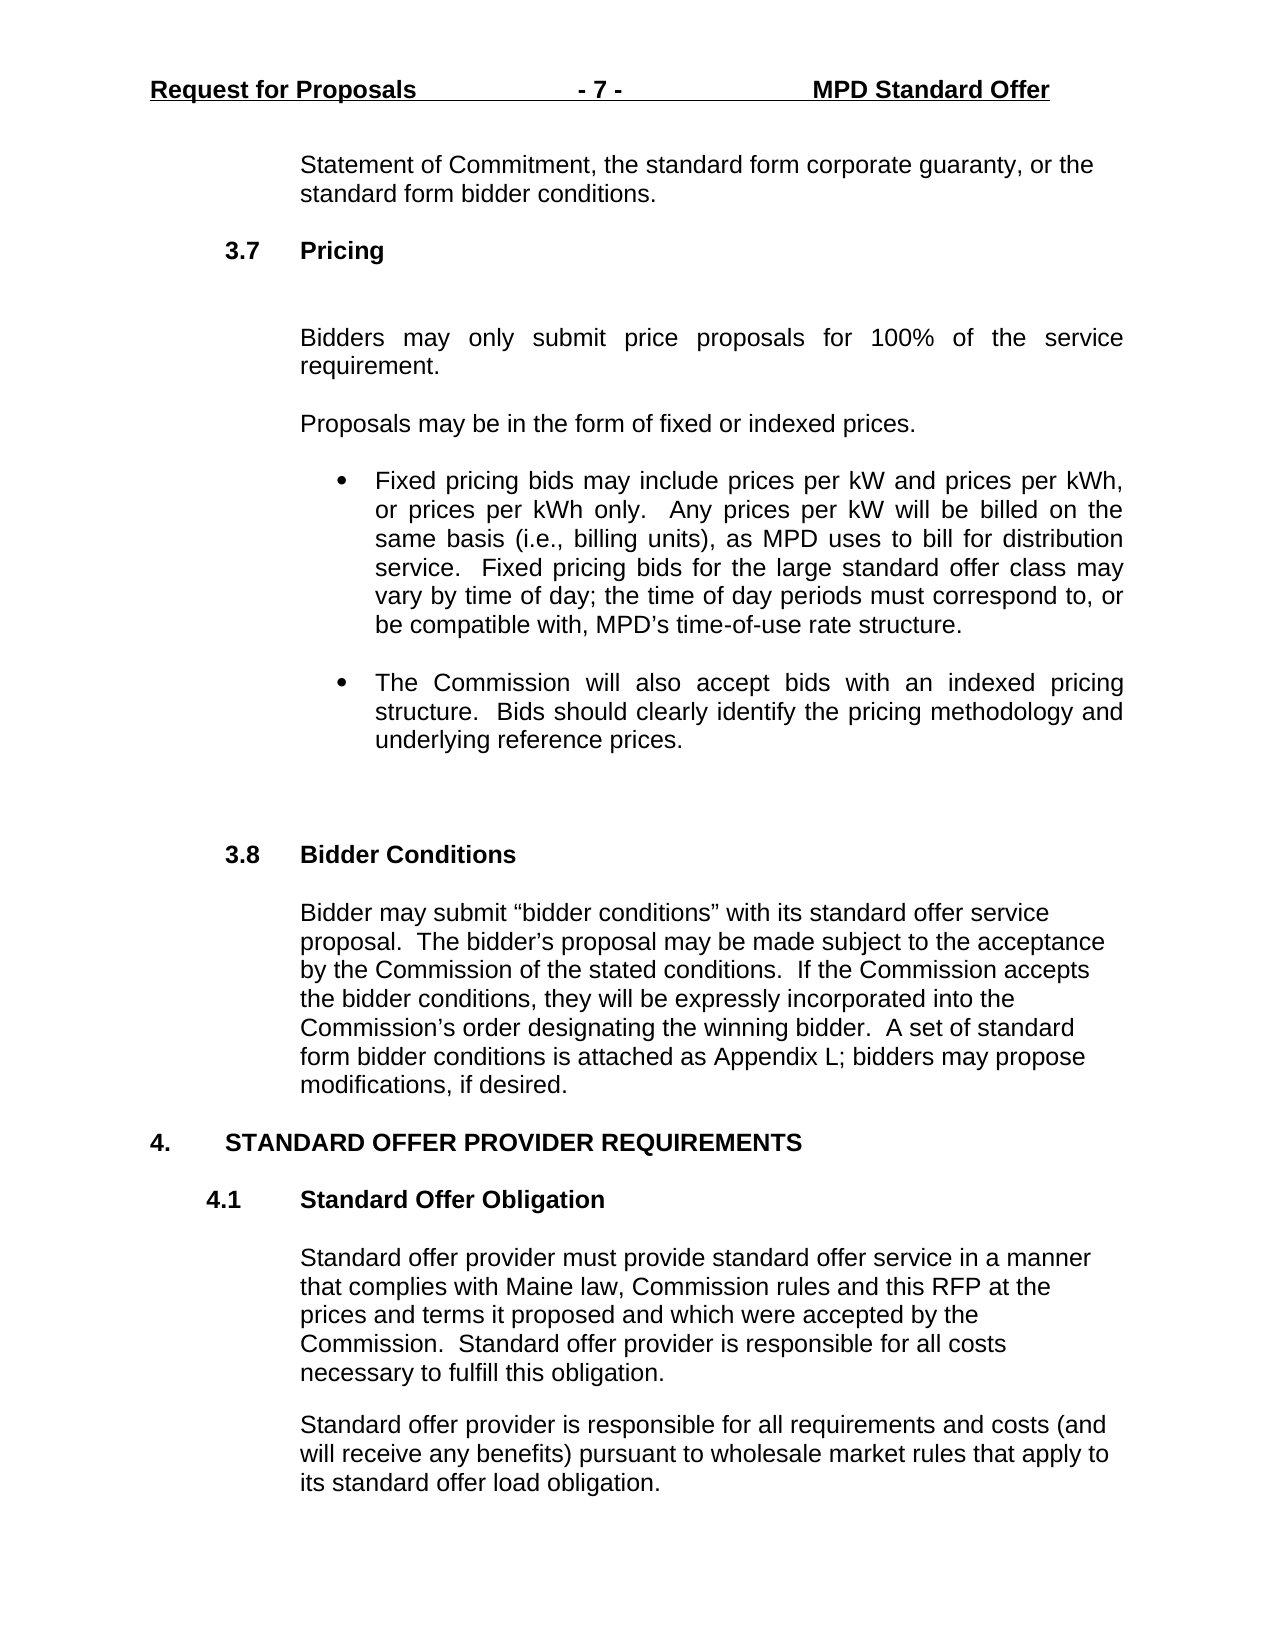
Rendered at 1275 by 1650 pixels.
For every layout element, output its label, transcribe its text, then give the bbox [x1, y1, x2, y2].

text Standard offer provider must provide standard offer service in a manner that complies with law, Commission rules and this RFP at the prices and terms it proposed and which were accepted by the Commission. Standard offer provider is responsible for all costs necessary to fulfill this obligation. [300, 1243, 1125, 1386]
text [300, 150, 1125, 207]
text Bidder may submit “bidder conditions” with its standard offer service proposal. The bidder’s proposal may be made subject to the acceptance by the Commission of the stated conditions. If the Commission accepts the bidder conditions, they will be expressly incorporated into the Commission’s order designating the winning bidder. A set of standard form bidder conditions is attached as Appendix L; bidders may propose modifications, if desired. [300, 898, 1125, 1099]
list The Commission will also accept bids with an indexed pricing structure. Bids should clearly identify the pricing methodology and underlying reference prices. [337, 668, 1125, 754]
text 4. Standard Offer Provider Requirements [150, 1128, 1125, 1156]
list Bidder Conditions [225, 840, 1125, 869]
list Fixed pricing bids may include prices per kW and prices per kWh, or prices per kWh only. Any prices per kW will be billed on the same basis (i.e., billing units), as MPD uses to bill for distribution service. Fixed pricing bids for the large standard offer class may vary by time of day; the time of day periods must correspond to, or be compatible with, MPD’s time-of-use rate structure. [337, 466, 1125, 639]
text Standard offer provider is responsible for all requirements and costs (and will receive any benefits) pursuant to wholesale market rules that apply to its standard offer load obligation. [300, 1411, 1125, 1497]
text Bidders may only submit price proposals for 100% of the service requirement. [300, 322, 1125, 380]
text 3.7 Pricing [150, 236, 1125, 265]
text Proposals may be in the form of fixed or indexed prices. [300, 409, 1125, 437]
text 4.1 Standard Offer Obligation [150, 1185, 1125, 1214]
